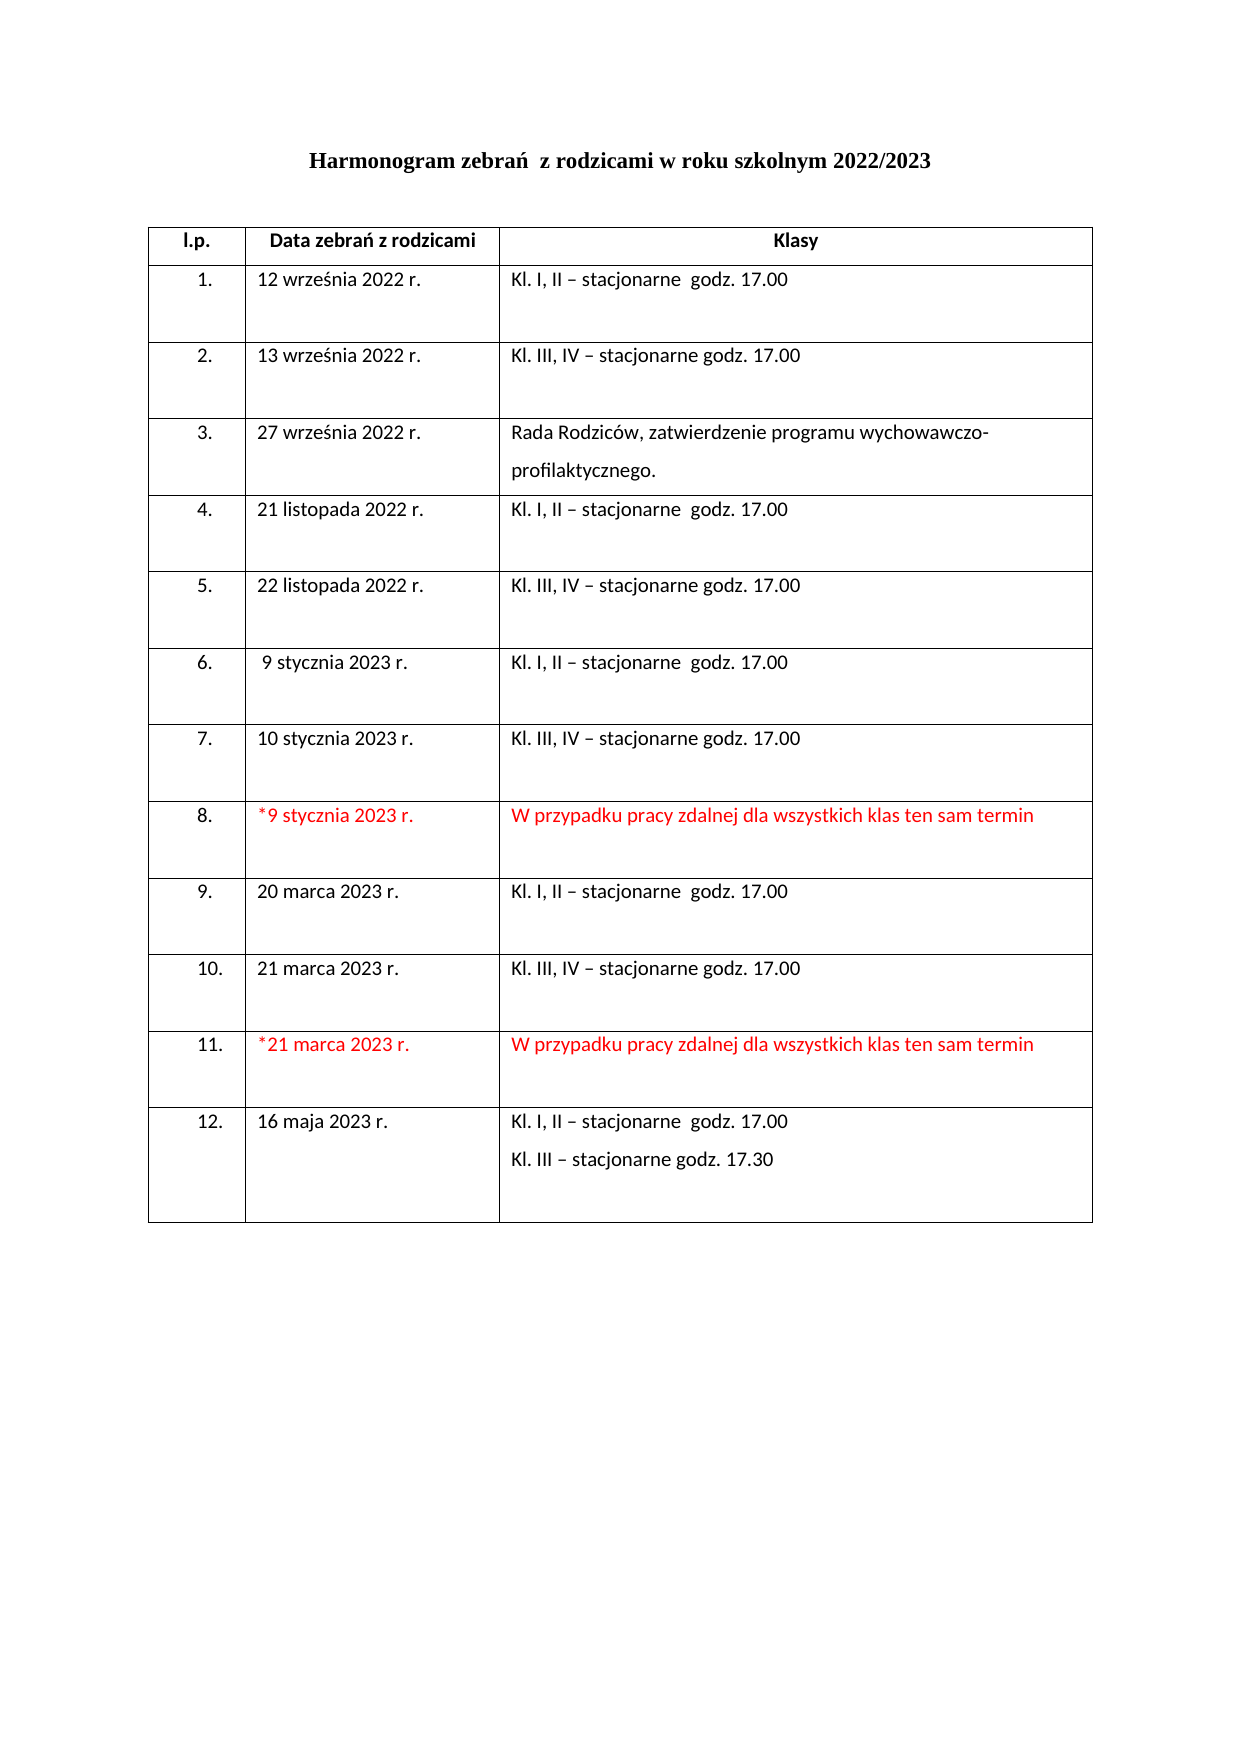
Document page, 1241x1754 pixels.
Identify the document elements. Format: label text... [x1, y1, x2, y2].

table_cell [149, 649, 245, 724]
table_header Data zebrań z rodzicami [246, 228, 499, 265]
table_cell Kl. I, II – stacjonarne godz. 17.00 [500, 496, 1092, 571]
table_cell Kl. I, II – stacjonarne godz. 17.00 [500, 266, 1092, 342]
table_cell [149, 572, 245, 648]
table_cell Kl. III, IV – stacjonarne godz. 17.00 [500, 955, 1092, 1031]
table_cell 13 września 2022 r. [246, 343, 499, 418]
table_cell 20 marca 2023 r. [246, 879, 499, 954]
table_cell [149, 496, 245, 571]
table_cell 16 maja 2023 r. [246, 1108, 499, 1222]
table_cell [149, 879, 245, 954]
table_cell 10 stycznia 2023 r. [246, 725, 499, 801]
table_cell [149, 343, 245, 418]
table_cell Kl. I, II – stacjonarne godz. 17.00 [500, 879, 1092, 954]
table_cell [149, 725, 245, 801]
table_cell 21 listopada 2022 r. [246, 496, 499, 571]
table_cell 9 stycznia 2023 r. [246, 649, 499, 724]
text Harmonogram zebrań z rodzicami w roku szkolnym 2022/2023 [148, 148, 1093, 174]
table_cell W przypadku pracy zdalnej dla wszystkich klas ten sam termin [500, 802, 1092, 877]
table_cell 27 września 2022 r. [246, 419, 499, 495]
table_cell [149, 955, 245, 1031]
table_cell Kl. I, II – stacjonarne godz. 17.00 Kl. III – stacjonarne godz. 17.30 [500, 1108, 1092, 1222]
table_cell Kl. I, II – stacjonarne godz. 17.00 [500, 649, 1092, 724]
table_cell [149, 802, 245, 877]
table_cell [149, 266, 245, 342]
table_header l.p. [149, 228, 245, 265]
table_cell [149, 1032, 245, 1107]
table_cell Kl. III, IV – stacjonarne godz. 17.00 [500, 343, 1092, 418]
table_header Klasy [500, 228, 1092, 265]
table_cell 12 września 2022 r. [246, 266, 499, 342]
table_cell W przypadku pracy zdalnej dla wszystkich klas ten sam termin [500, 1032, 1092, 1107]
table_cell [149, 419, 245, 495]
table_cell Rada Rodziców, zatwierdzenie programu wychowawczo-profilaktycznego. [500, 419, 1092, 495]
table_cell Kl. III, IV – stacjonarne godz. 17.00 [500, 572, 1092, 648]
table_cell *9 stycznia 2023 r. [246, 802, 499, 877]
table_cell Kl. III, IV – stacjonarne godz. 17.00 [500, 725, 1092, 801]
table_cell 22 listopada 2022 r. [246, 572, 499, 648]
table_cell [149, 1108, 245, 1222]
table_cell *21 marca 2023 r. [246, 1032, 499, 1107]
table_cell 21 marca 2023 r. [246, 955, 499, 1031]
